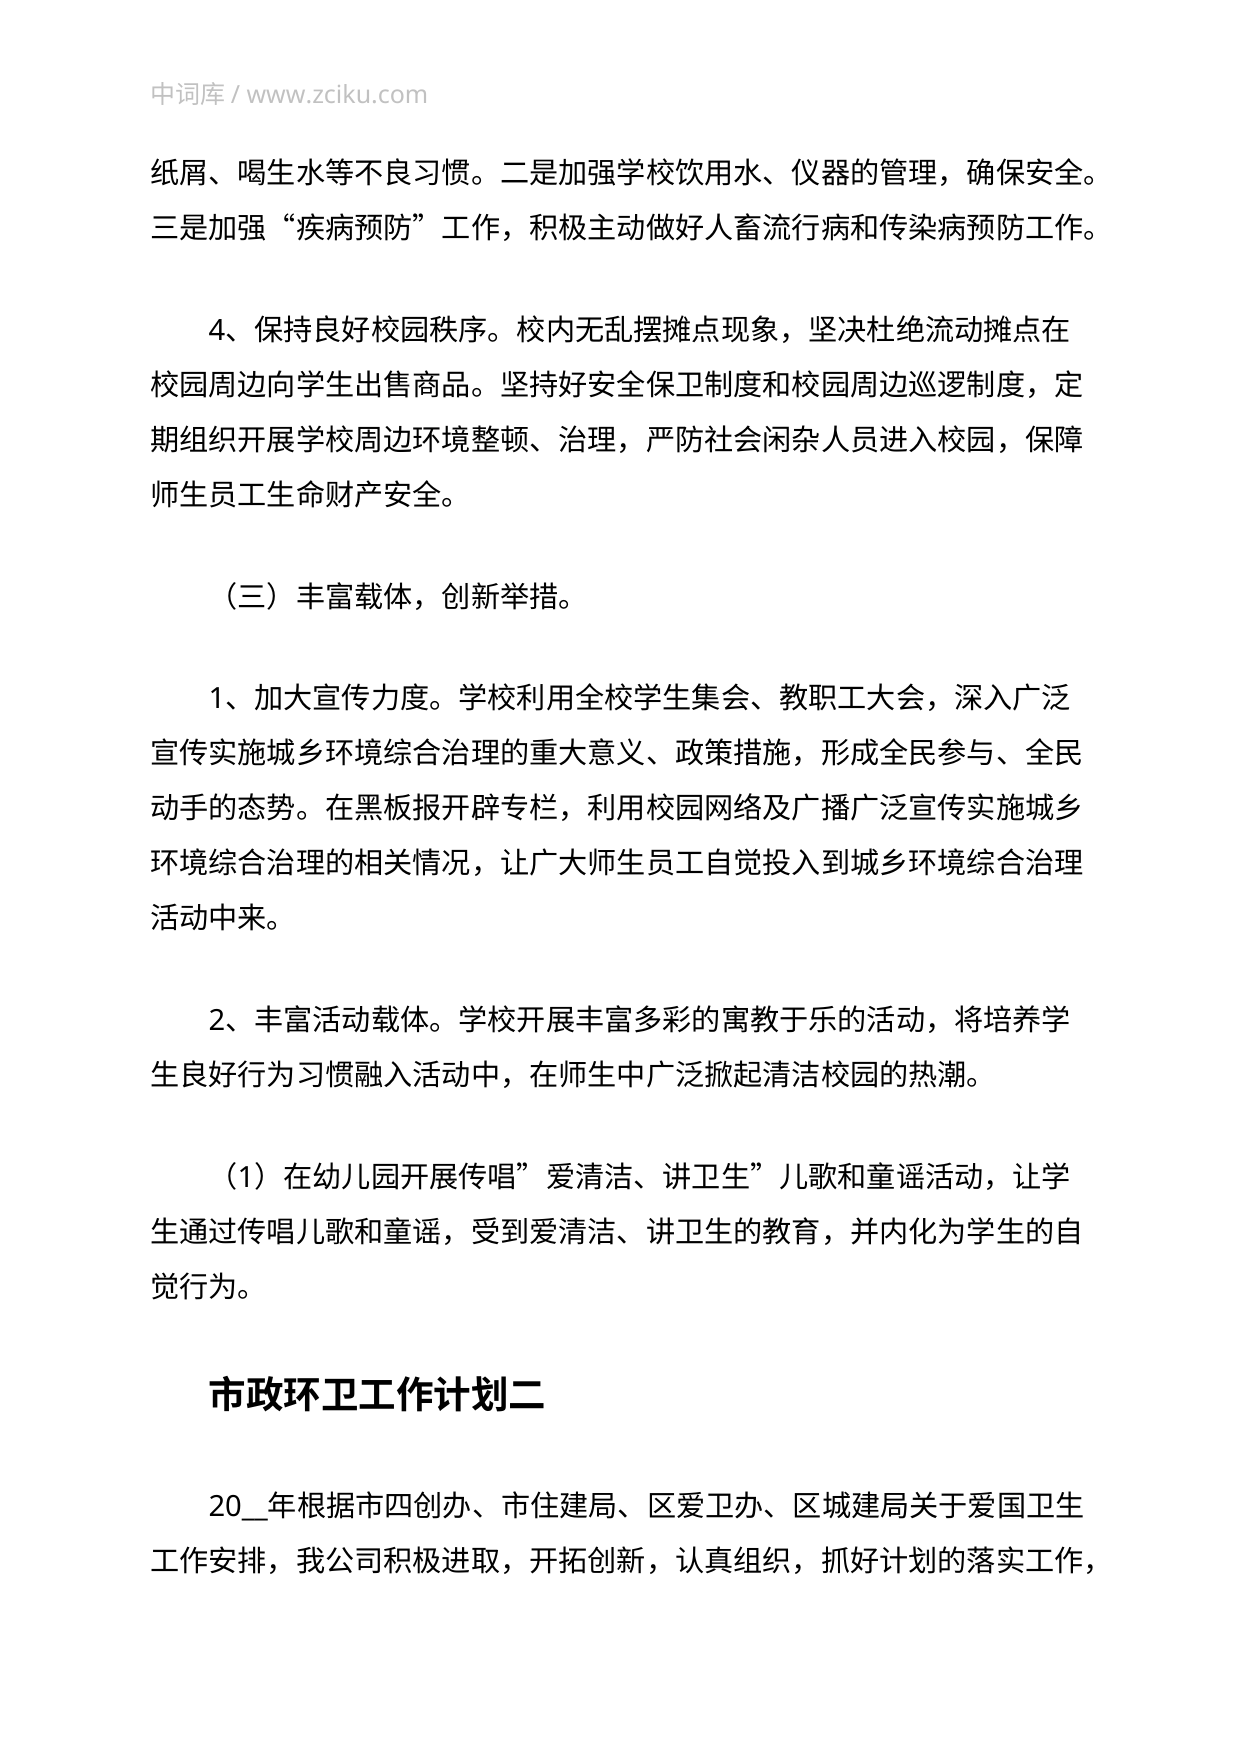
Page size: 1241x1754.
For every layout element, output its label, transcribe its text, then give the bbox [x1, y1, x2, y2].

text （1）在幼儿园开展传唱”爱清洁、讲卫生”儿歌和童谣活动，让学生通过传唱儿歌和童谣，受到爱清洁、讲卫生的教育，并内化为学生的自觉行为。 [150, 1153, 1090, 1305]
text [150, 150, 1090, 247]
text 2、丰富活动载体。学校开展丰富多彩的寓教于乐的活动，将培养学生良好行为习惯融入活动中，在师生中广泛掀起清洁校园的热潮。 [150, 996, 1090, 1094]
text 1、加大宣传力度。学校利用全校学生集会、教职工大会，深入广泛宣传实施城乡环境综合治理的重大意义、政策措施，形成全民参与、全民动手的态势。在黑板报开辟专栏，利用校园网络及广播广泛宣传实施城乡环境综合治理的相关情况，让广大师生员工自觉投入到城乡环境综合治理活动中来。 [150, 675, 1090, 937]
text 市政环卫工作计划二 [150, 1365, 1090, 1419]
text （三）丰富载体，创新举措。 [150, 573, 1090, 616]
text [150, 1482, 1090, 1579]
text 4、保持良好校园秩序。校内无乱摆摊点现象，坚决杜绝流动摊点在校园周边向学生出售商品。坚持好安全保卫制度和校园周边巡逻制度，定期组织开展学校周边环境整顿、治理，严防社会闲杂人员进入校园，保障师生员工生命财产安全。 [150, 307, 1090, 514]
